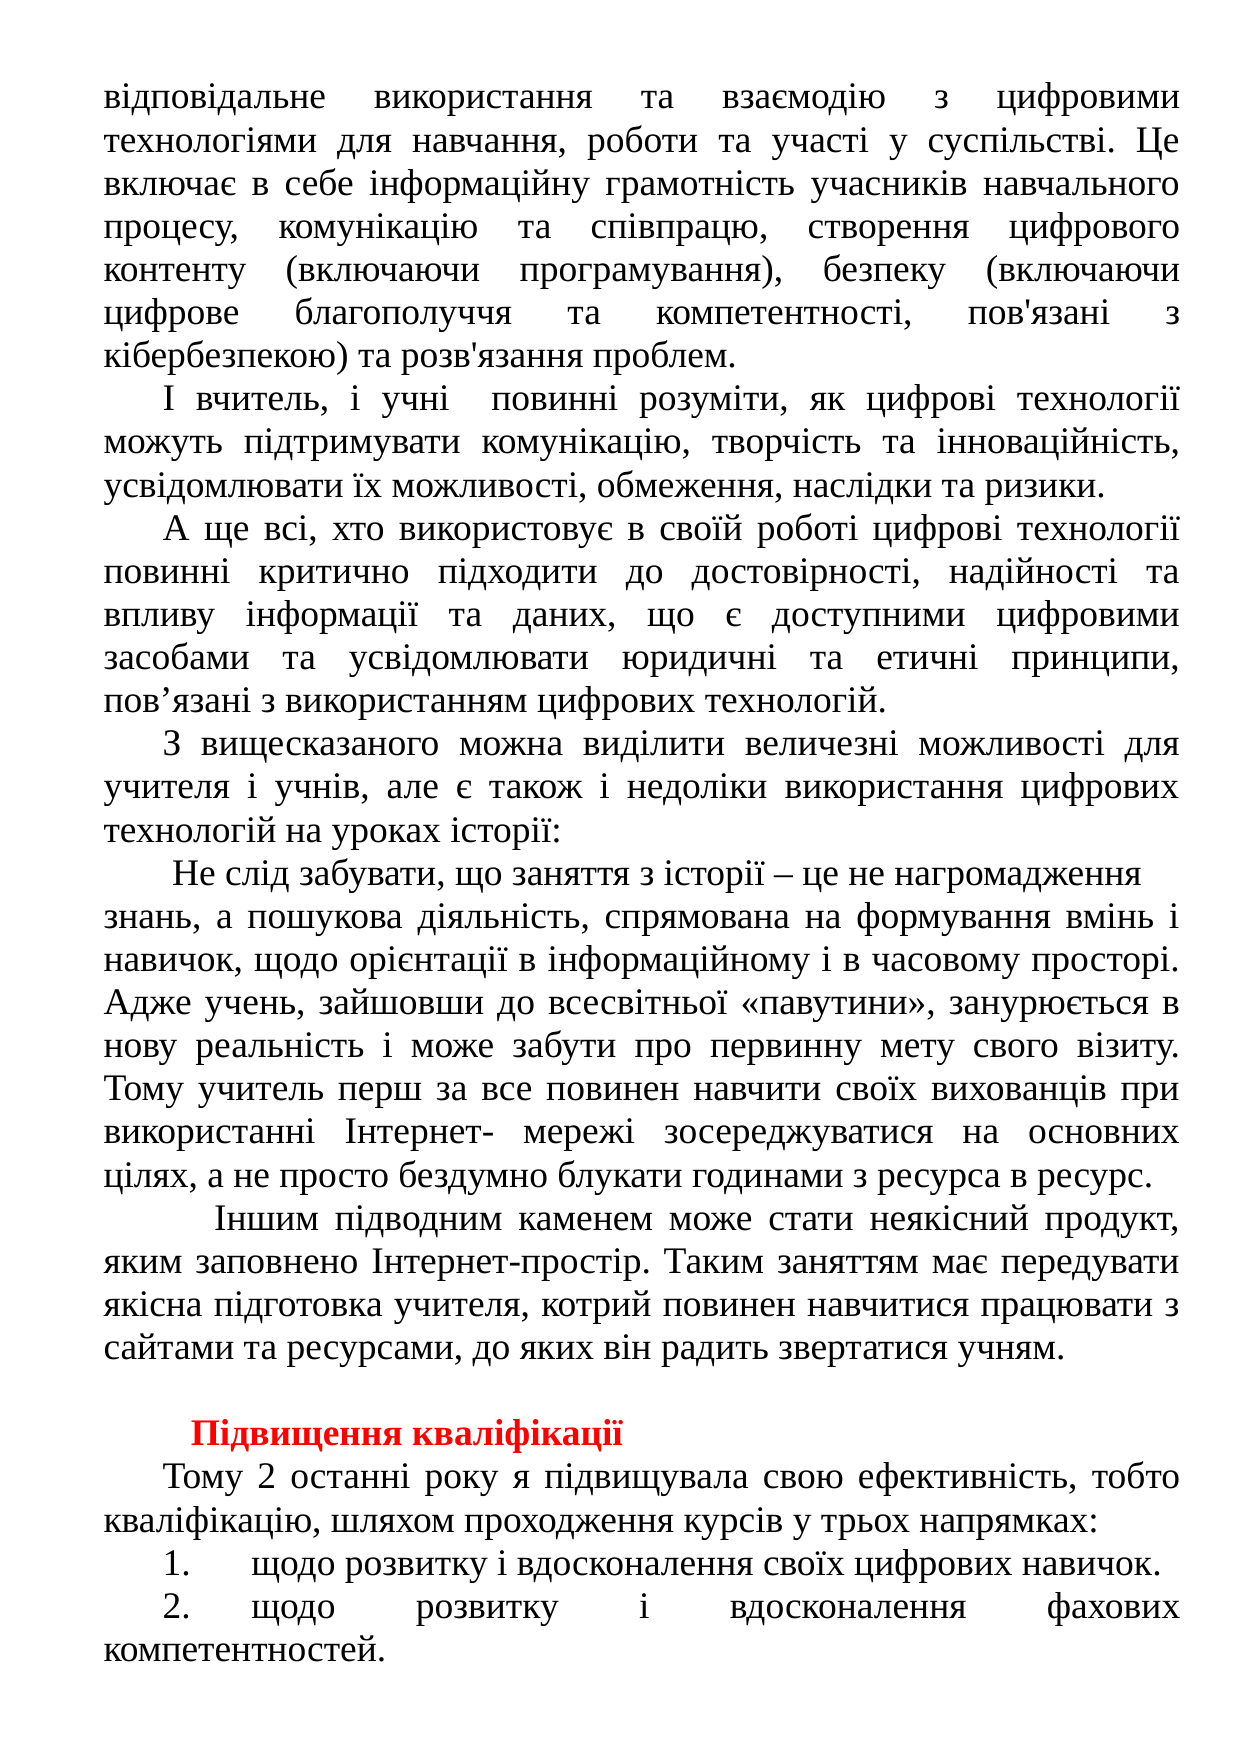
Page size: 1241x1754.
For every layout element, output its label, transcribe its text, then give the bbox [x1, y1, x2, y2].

text І вчитель, і учні повинні розуміти, як цифрові технології можуть підтримувати комунікацію, творчість та інноваційність, усвідомлювати їх можливості, обмеження, наслідки та ризики. [103, 376, 1181, 505]
text Підвищення кваліфікації [103, 1411, 1181, 1454]
text Не слід забувати, що заняття з історії – це не нагромадження [103, 850, 1181, 893]
text З вищесказаного можна виділити величезні можливості для учителя і учнів, але є також і недоліки використання цифрових технологій на уроках історії: [103, 721, 1181, 850]
text знань, а пошукова діяльність, спрямована на формування вмінь і навичок, щодо орієнтації в інформаційному і в часовому просторі. Адже учень, зайшовши до всесвітньої «павутини», занурюється в нову реальність і може забути про первинну мету свого візиту. Тому учитель перш за все повинен навчити своїх вихованців при використанні Інтернет- мережі зосереджуватися на основних цілях, а не просто бездумно блукати годинами з ресурса в ресурс. [103, 893, 1181, 1195]
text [103, 74, 1181, 376]
text Іншим підводним каменем може стати неякісний продукт, яким заповнено Інтернет-простір. Таким заняттям має передувати якісна підготовка учителя, котрий повинен навчитися працювати з сайтами та ресурсами, до яких він радить звертатися учням. [103, 1195, 1181, 1368]
text А ще всі, хто використовує в своїй роботі цифрові технології повинні критично підходити до достовірності, надійності та впливу інформації та даних, що є доступними цифровими засобами та усвідомлювати юридичні та етичні принципи, пов’язані з використанням цифрових технологій. [103, 505, 1181, 721]
text Тому 2 останні року я підвищувала свою ефективність, тобто кваліфікацію, шляхом проходження курсів у трьох напрямках: [103, 1454, 1181, 1540]
list щодо розвитку і вдосконалення своїх цифрових навичок. [103, 1540, 1181, 1583]
list щодо розвитку і вдосконалення фахових компетентностей. [103, 1583, 1181, 1669]
